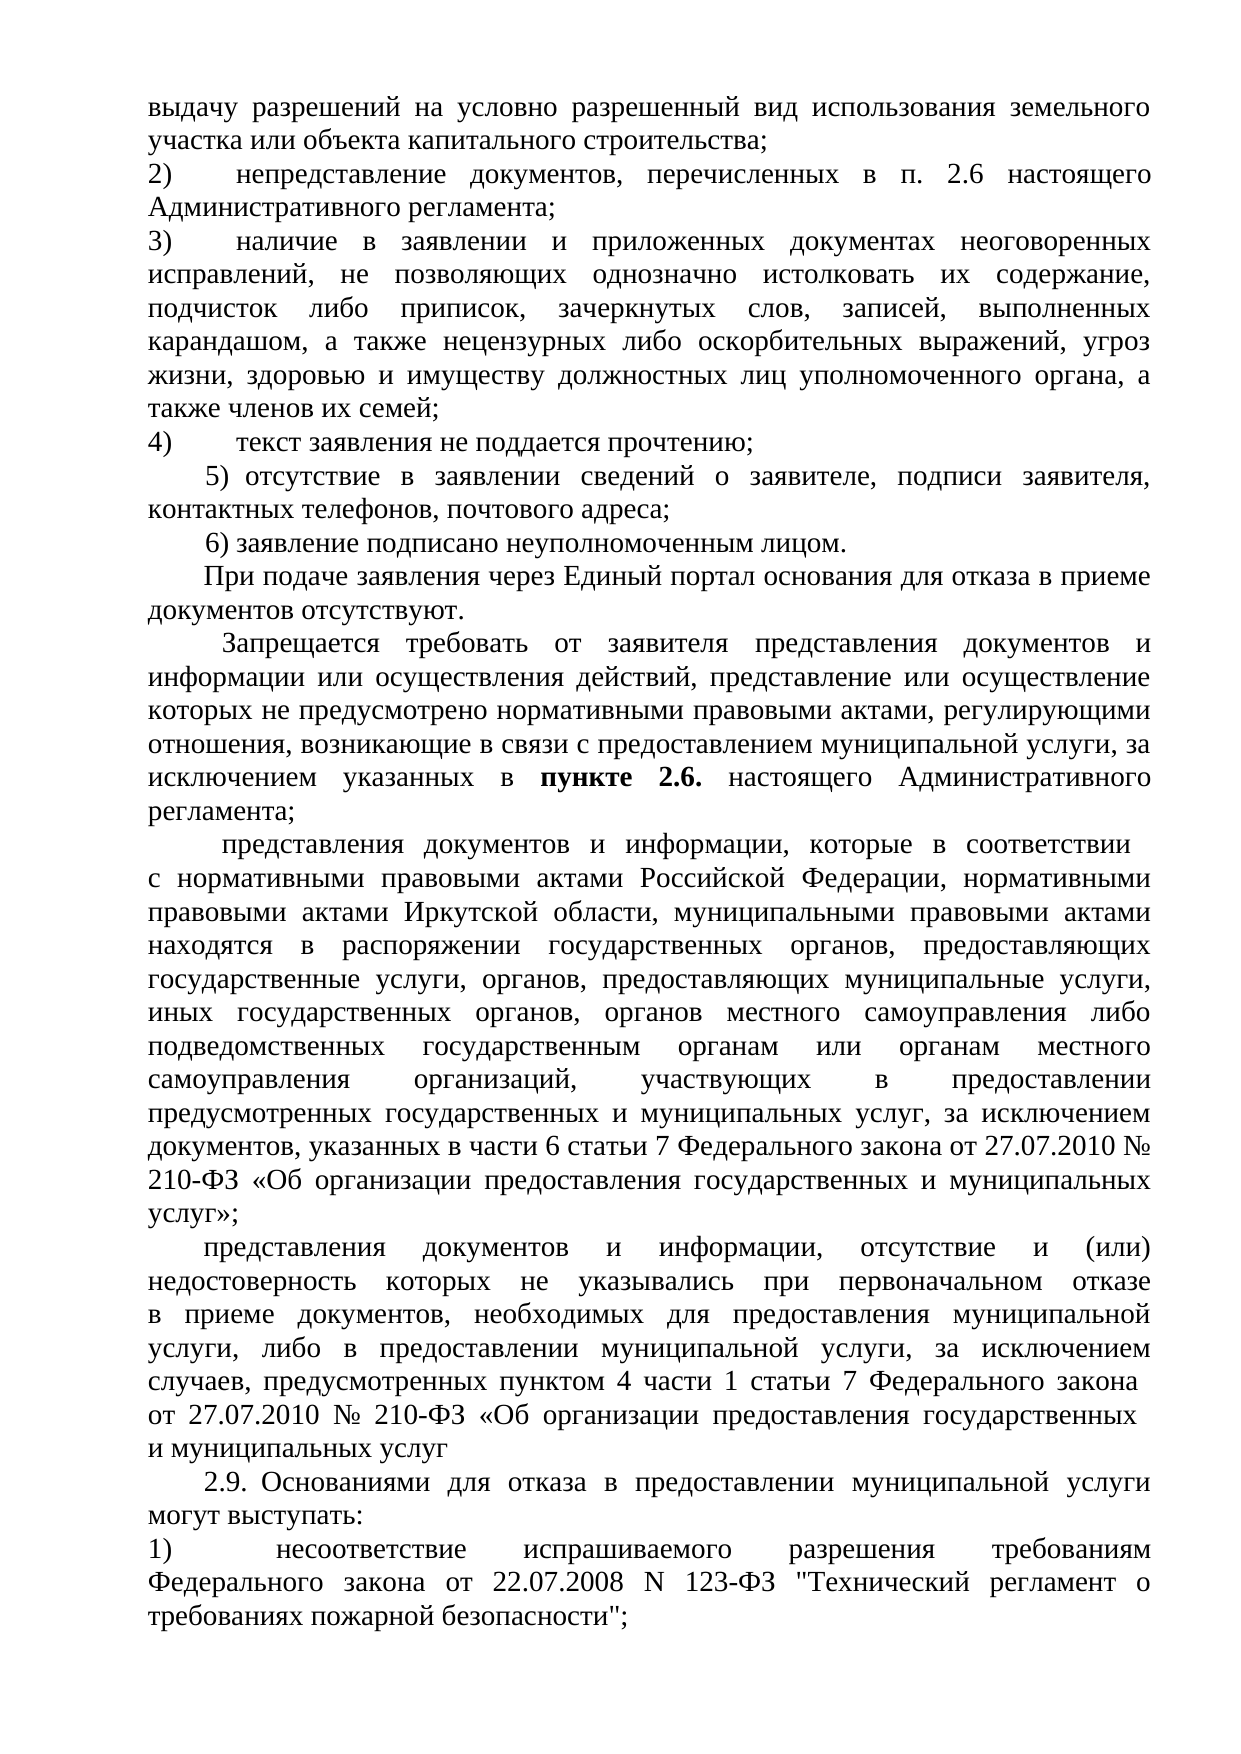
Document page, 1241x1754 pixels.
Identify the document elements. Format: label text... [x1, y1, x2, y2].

list текст заявления не поддается прочтению; [148, 424, 1152, 458]
text При подаче заявления через Единый портал основания для отказа в приеме документов отсутствуют. [148, 558, 1152, 625]
text 2.9. Основаниями для отказа в предоставлении муниципальной услуги могут выступать: [148, 1464, 1152, 1531]
text представления документов и информации, которые в соответствии с нормативными правовыми актами Российской Федерации, нормативными правовыми актами Иркутской области, муниципальными правовыми актами находятся в распоряжении государственных органов, предоставляющих государственные услуги, органов, предоставляющих муниципальные услуги, иных государственных органов, органов местного самоуправления либо подведомственных государственным органам или органам местного самоуправления организаций, участвующих в предоставлении предусмотренных государственных и муниципальных услуг, за исключением документов, указанных в части 6 статьи 7 Федерального закона от 27.07.2010 № 210-ФЗ «Об организации предоставления государственных и муниципальных услуг»; [148, 827, 1152, 1229]
list несоответствие испрашиваемого разрешения требованиям Федерального закона от 22.07.2008 N 123-ФЗ "Технический регламент о требованиях пожарной безопасности"; [148, 1531, 1152, 1632]
text Запрещается требовать от заявителя представления документов и информации или осуществления действий, представление или осуществление которых не предусмотрено нормативными правовыми актами, регулирующими отношения, возникающие в связи с предоставлением муниципальной услуги, за исключением указанных в пункте 2.6. настоящего Административного регламента; [148, 625, 1152, 827]
list наличие в заявлении и приложенных документах неоговоренных исправлений, не позволяющих однозначно истолковать их содержание, подчисток либо приписок, зачеркнутых слов, записей, выполненных карандашом, а также нецензурных либо оскорбительных выражений, угроз жизни, здоровью и имуществу должностных лиц уполномоченного органа, а также членов их семей; [148, 223, 1152, 424]
text 5) отсутствие в заявлении сведений о заявителе, подписи заявителя, контактных телефонов, почтового адреса; [148, 458, 1152, 525]
text представления документов и информации, отсутствие и (или) недостоверность которых не указывались при первоначальном отказе в приеме документов, необходимых для предоставления муниципальной услуги, либо в предоставлении муниципальной услуги, за исключением случаев, предусмотренных пунктом 4 части 1 статьи 7 Федерального закона от 27.07.2010 № 210-ФЗ «Об организации предоставления государственных и муниципальных услуг [148, 1229, 1152, 1464]
list непредставление документов, перечисленных в п. 2.6 настоящего Административного регламента; [148, 156, 1152, 223]
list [148, 89, 1152, 156]
text 6) заявление подписано неуполномоченным лицом. [205, 525, 1152, 558]
